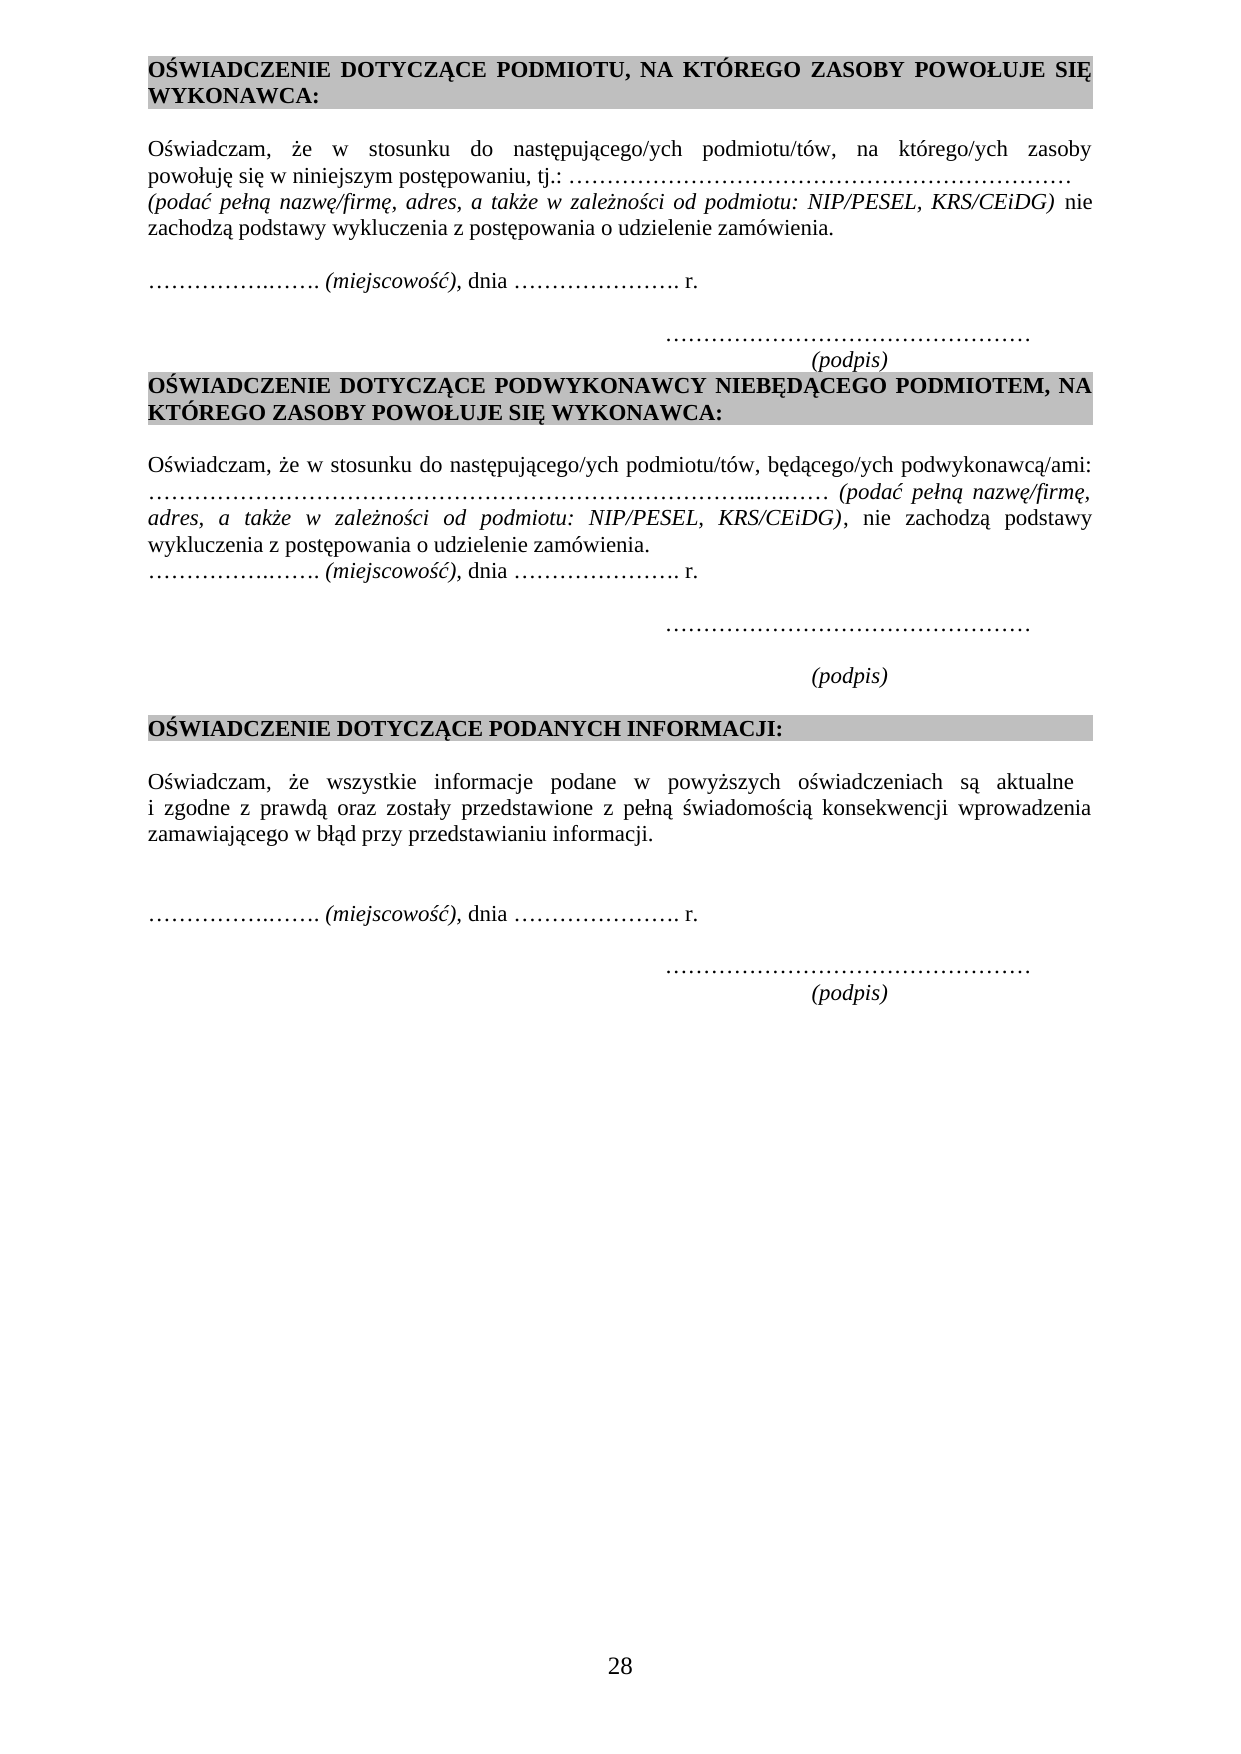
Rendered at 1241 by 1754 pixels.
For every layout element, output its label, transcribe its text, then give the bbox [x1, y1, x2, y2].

text (podpis) [738, 662, 1093, 689]
text ………………………………………… [148, 952, 1093, 979]
text OŚWIADCZENIE DOTYCZĄCE PODWYKONAWCY NIEBĘDĄCEGO PODMIOTEM, NA KTÓREGO ZASOBY POWOŁUJE SIĘ WYKONAWCA: [148, 372, 1093, 425]
text Oświadczam, że w stosunku do następującego/ych podmiotu/tów, będącego/ych podwykonawcą/ami: ……………………………………………………………………..….…… (podać pełną nazwę/firmę, adres, a także w zależności od podmiotu: NIP/PESEL, KRS/CEiDG), nie zachodzą podstawy wykluczenia z postępowania o udzielenie zamówienia. [148, 452, 1093, 557]
text …………….……. (miejscowość), dnia …………………. r. [148, 899, 1093, 926]
text ………………………………………… [148, 320, 1093, 346]
text Oświadczam, że w stosunku do następującego/ych podmiotu/tów, na którego/ych zasoby powołuję się w niniejszym postępowaniu, tj.: …………………………………………………………(podać pełną nazwę/firmę, adres, a także w zależności od podmiotu: NIP/PESEL, KRS/CEiDG) nie zachodzą podstawy wykluczenia z postępowania o udzielenie zamówienia. [148, 135, 1093, 241]
text Oświadczam, że wszystkie informacje podane w powyższych oświadczeniach są aktualne i zgodne z prawdą oraz zostały przedstawione z pełną świadomością konsekwencji wprowadzenia zamawiającego w błąd przy przedstawianiu informacji. [148, 768, 1093, 847]
text OŚWIADCZENIE DOTYCZĄCE PODMIOTU, NA KTÓREGO ZASOBY POWOŁUJE SIĘ WYKONAWCA: [148, 56, 1093, 109]
text (podpis) [738, 346, 1093, 372]
text ………………………………………… [148, 610, 1093, 636]
text (podpis) [738, 979, 1093, 1005]
text OŚWIADCZENIE DOTYCZĄCE PODANYCH INFORMACJI: [148, 715, 1093, 741]
text …………….……. (miejscowość), dnia …………………. r. [148, 557, 1093, 583]
text …………….……. (miejscowość), dnia …………………. r. [148, 267, 1093, 293]
